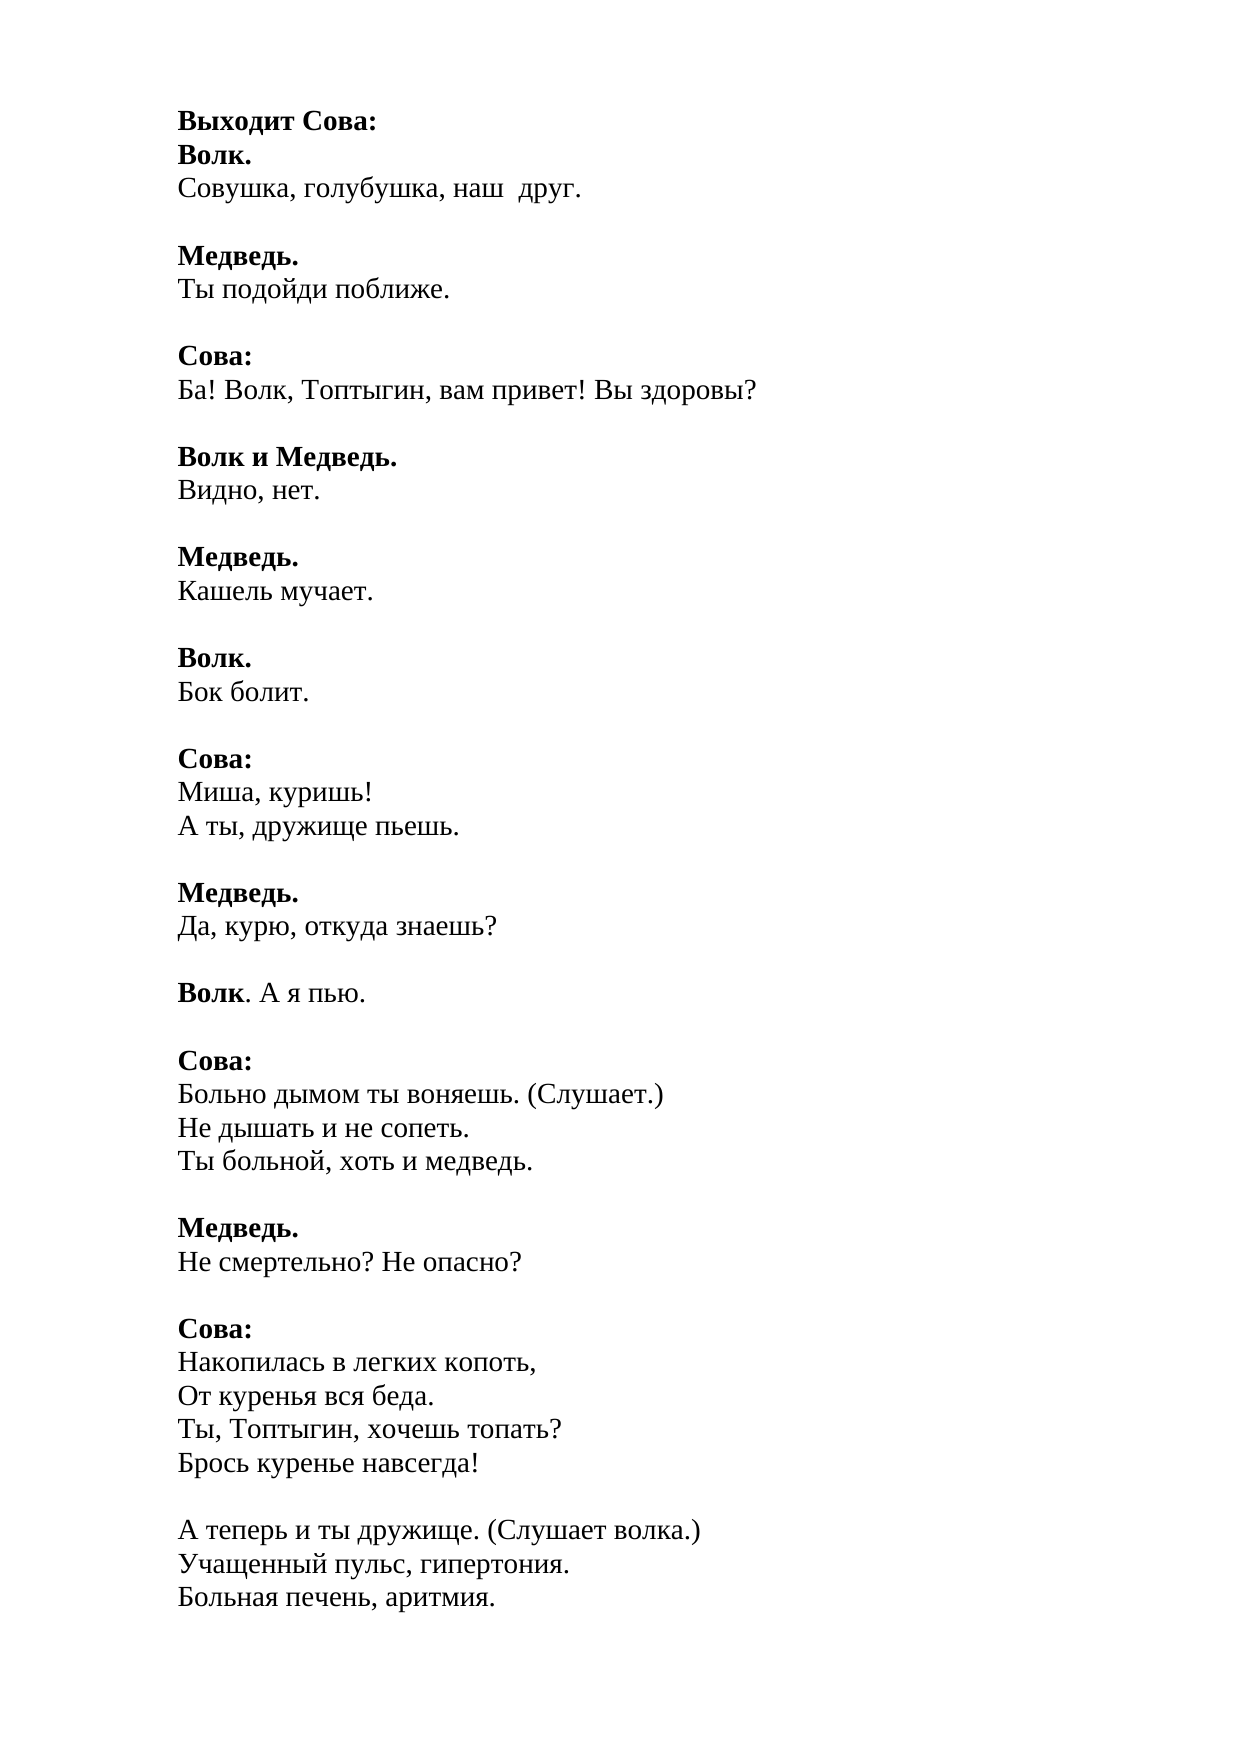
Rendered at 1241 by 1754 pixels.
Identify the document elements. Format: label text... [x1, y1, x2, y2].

text Ты подойди поближе. [177, 271, 1152, 305]
text Медведь. [177, 875, 1152, 908]
text Учащенный пульс, гипертония. [177, 1546, 1152, 1579]
text Сова: [177, 338, 1152, 372]
text От куренья вся беда. [177, 1378, 1152, 1412]
text Медведь. [177, 1210, 1152, 1244]
text Не смертельно? Не опасно? [177, 1244, 1152, 1277]
text А теперь и ты дружище. (Слушает волка.) [177, 1512, 1152, 1546]
text Выходит Сова: [177, 103, 1152, 137]
text Кашель мучает. [177, 573, 1152, 607]
text А ты, дружище пьешь. [177, 808, 1152, 841]
text Сова: [177, 1311, 1152, 1344]
text Волк и Медведь. [177, 439, 1152, 472]
text Не дышать и не сопеть. [177, 1110, 1152, 1143]
text Бок болит. [177, 674, 1152, 707]
text Ба! Волк, Топтыгин, вам привет! Вы здоровы? [177, 372, 1152, 405]
text Волк. [177, 640, 1152, 674]
text Да, курю, откуда знаешь? [177, 908, 1152, 942]
text Больно дымом ты воняешь. (Слушает.) [177, 1076, 1152, 1110]
text Совушка, голубушка, наш друг. [177, 171, 1152, 204]
text Волк. [177, 137, 1152, 171]
text Медведь. [177, 238, 1152, 271]
text Сова: [177, 741, 1152, 774]
text Накопилась в легких копоть, [177, 1344, 1152, 1378]
text Видно, нет. [177, 472, 1152, 506]
text Миша, куришь! [177, 774, 1152, 808]
text Больная печень, аритмия. [177, 1579, 1152, 1613]
text Ты, Топтыгин, хочешь топать? [177, 1412, 1152, 1445]
text Ты больной, хоть и медведь. [177, 1143, 1152, 1177]
text Волк. А я пью. [177, 976, 1152, 1009]
text Медведь. [177, 539, 1152, 573]
text Сова: [177, 1043, 1152, 1076]
text Брось куренье навсегда! [177, 1445, 1152, 1479]
